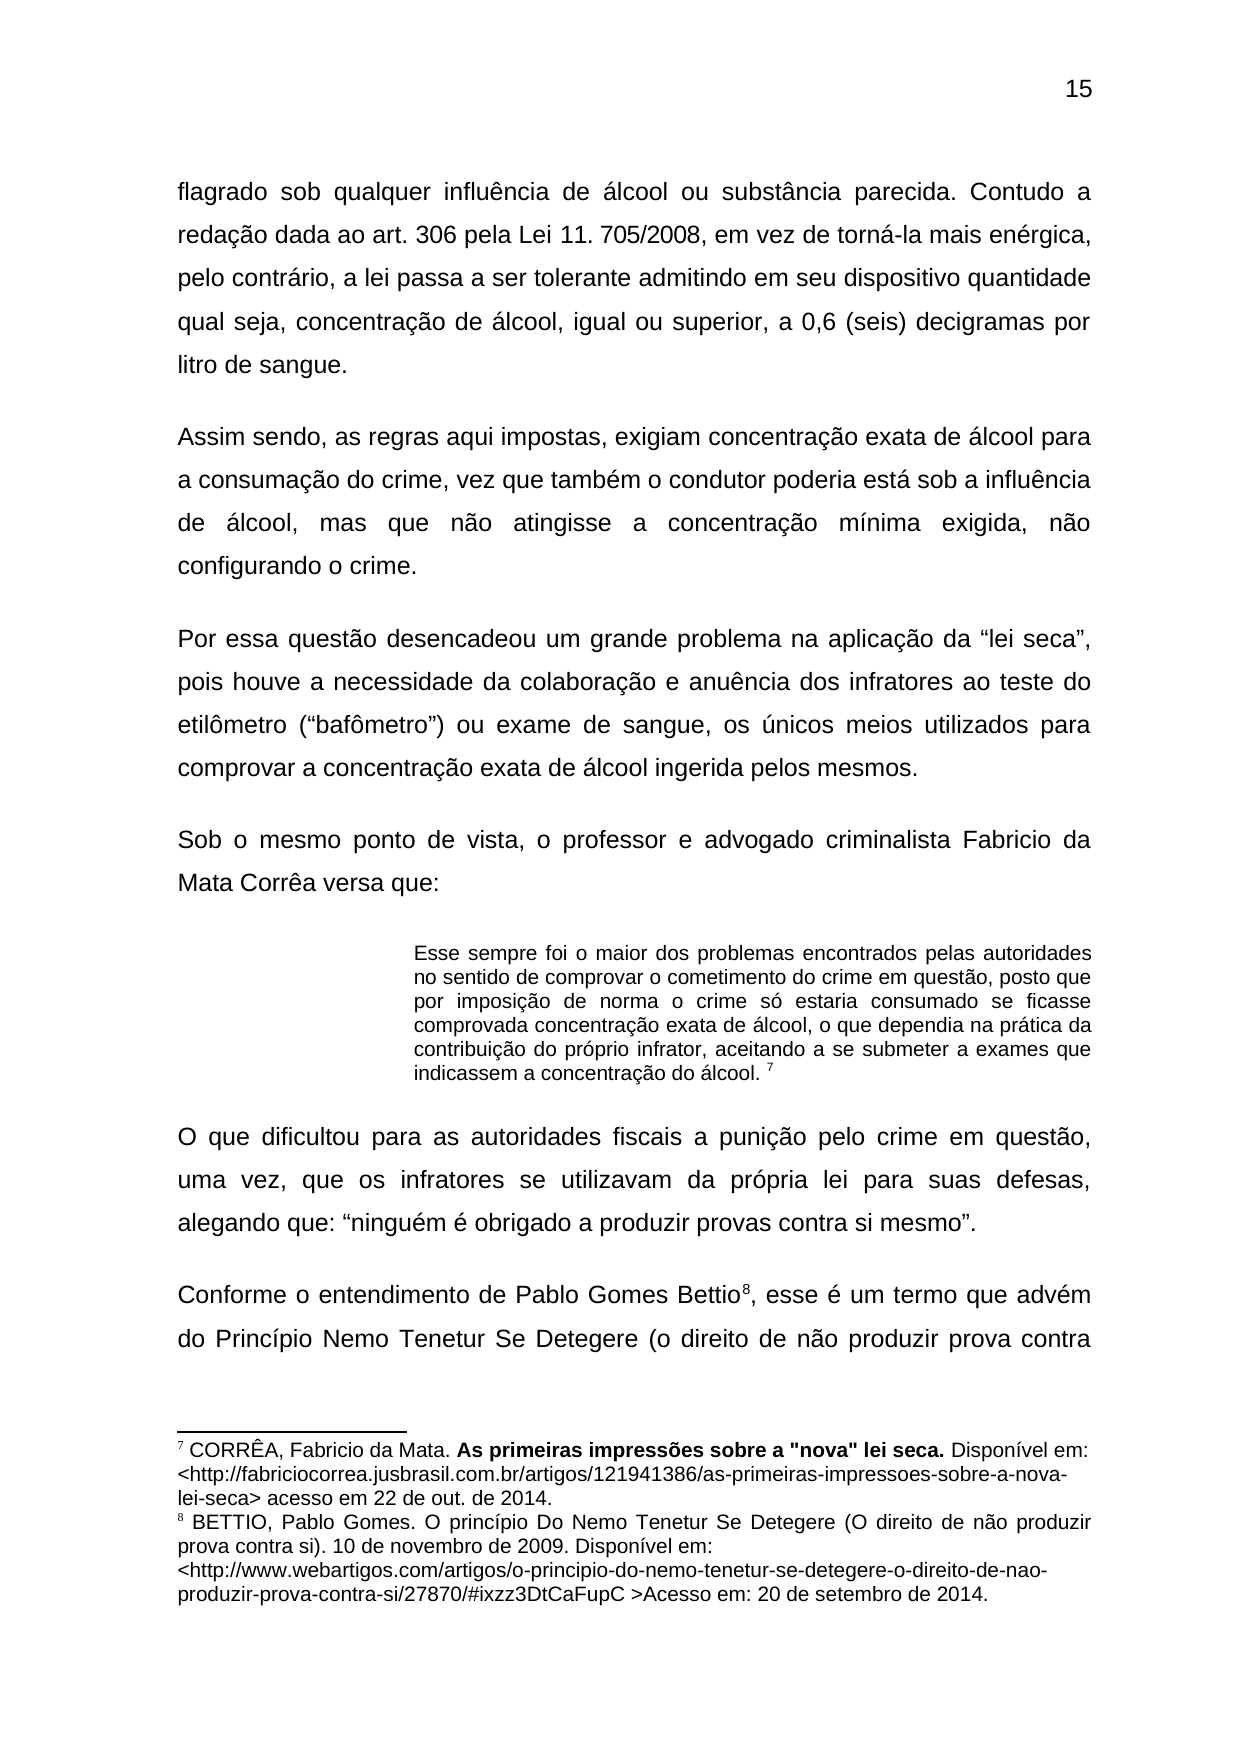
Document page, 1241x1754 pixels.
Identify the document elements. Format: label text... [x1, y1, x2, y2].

text Por essa questão desencadeou um grande problema na aplicação da “lei seca”, pois houve a necessidade da colaboração e anuência dos infratores ao teste do etilômetro (“bafômetro”) ou exame de sangue, os únicos meios utilizados para comprovar a concentração exata de álcool ingerida pelos mesmos. [177, 624, 1092, 782]
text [177, 177, 1092, 378]
text Esse sempre foi o maior dos problemas encontrados pelas autoridades no sentido de comprovar o cometimento do crime em questão, posto que por imposição de norma o crime só estaria consumado se ficasse comprovada concentração exata de álcool, o que dependia na prática da contribuição do próprio infrator, aceitando a se submeter a exames que indicassem a concentração do álcool. [413, 941, 1092, 1084]
text O que dificultou para as autoridades fiscais a punição pelo crime em questão, uma vez, que os infratores se utilizavam da própria lei para suas defesas, alegando que: “ninguém é obrigado a produzir provas contra si mesmo”. [177, 1122, 1092, 1237]
text Sob o mesmo ponto de vista, o professor e advogado criminalista Fabricio da Mata Corrêa versa que: [177, 825, 1092, 897]
text Assim sendo, as regras aqui impostas, exigiam concentração exata de álcool para a consumação do crime, vez que também o condutor poderia está sob a influência de álcool, mas que não atingisse a concentração mínima exigida, não configurando o crime. [177, 422, 1092, 580]
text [177, 1281, 1092, 1352]
